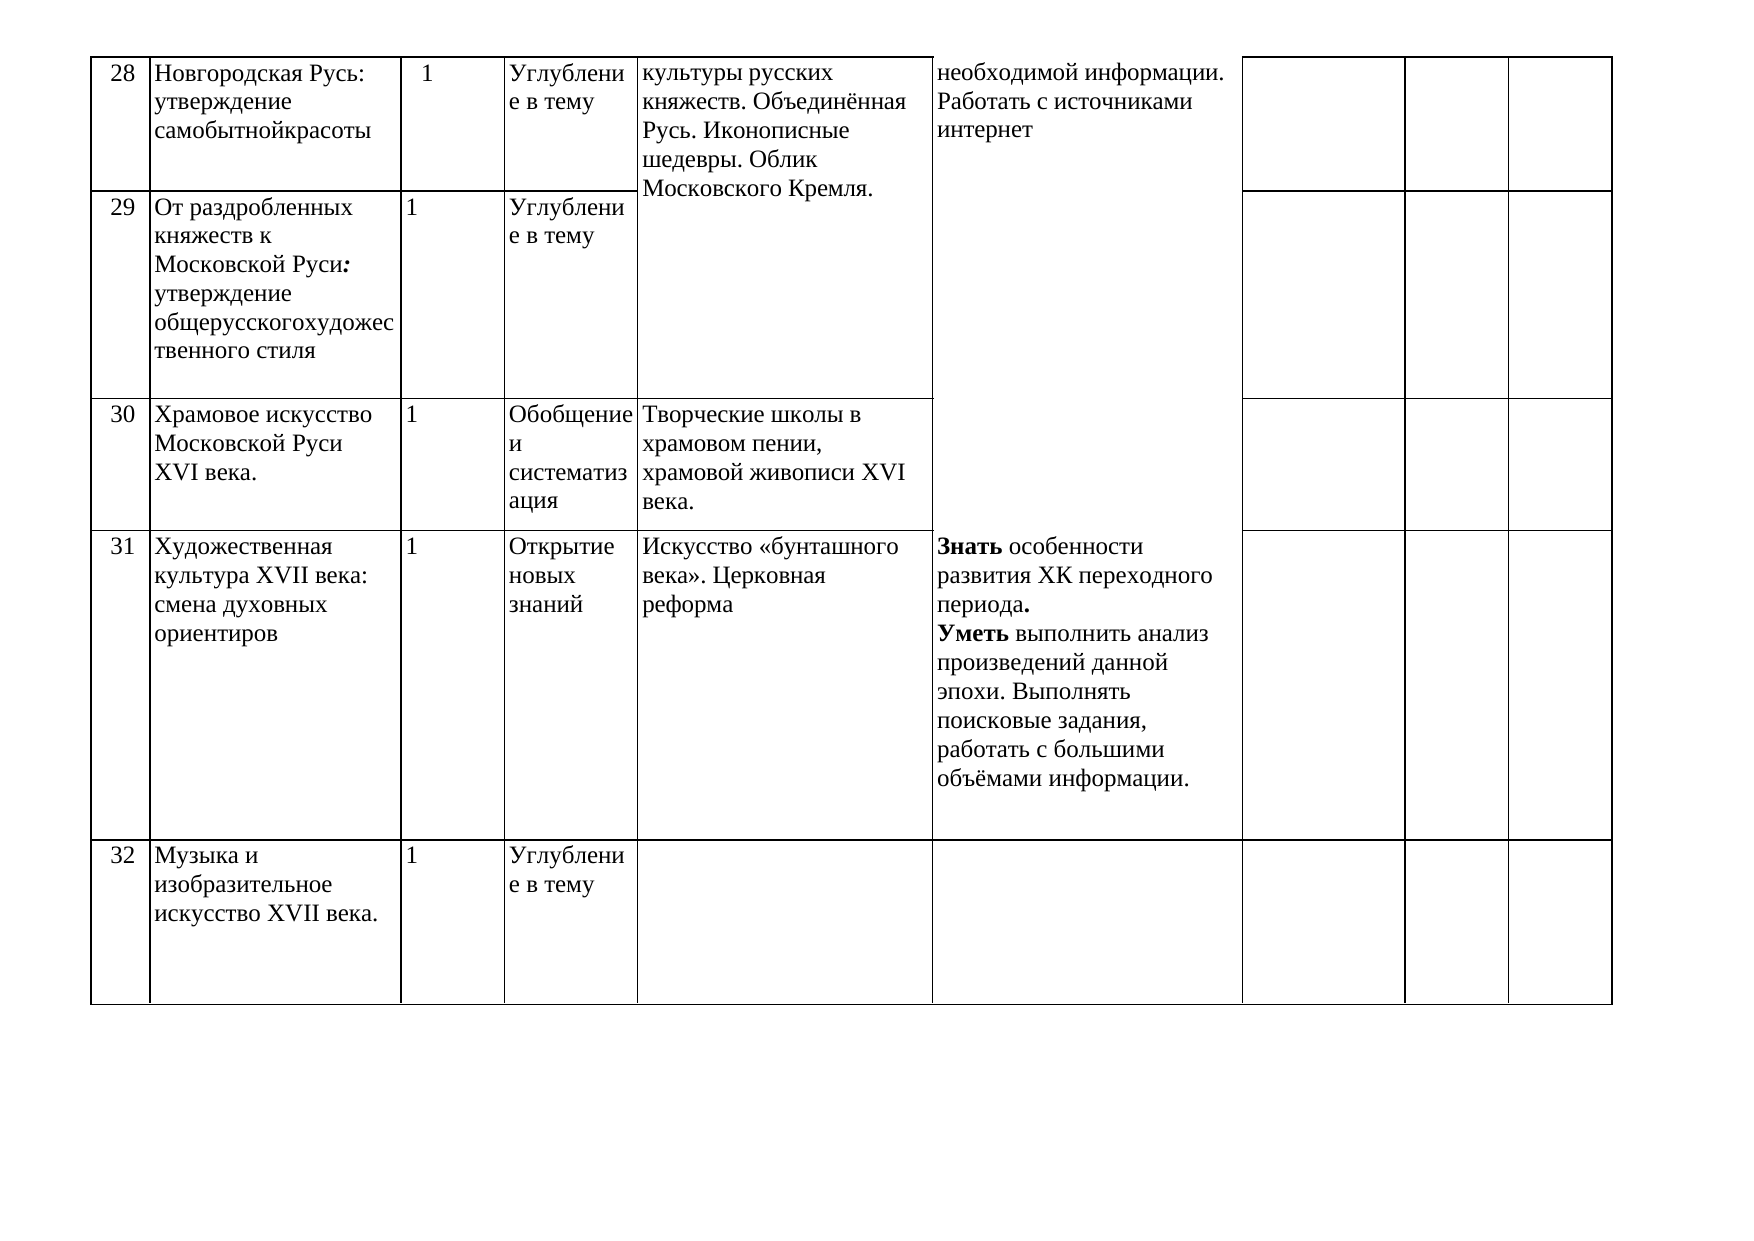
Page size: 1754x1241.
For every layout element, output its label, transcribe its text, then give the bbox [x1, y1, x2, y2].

table_cell 29 [92, 192, 149, 398]
table_cell 1 [402, 531, 504, 839]
table_cell 1 [402, 192, 504, 398]
table_cell 31 [92, 531, 149, 839]
table_cell [1406, 58, 1508, 190]
table_cell [1243, 192, 1404, 398]
table_cell 28 [92, 58, 149, 190]
table_cell 30 [92, 399, 149, 530]
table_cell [638, 58, 932, 398]
table_cell 1 [402, 841, 504, 1003]
table_cell 1 [402, 399, 504, 530]
table_cell [1509, 399, 1611, 530]
table_cell Знать особенности развития ХК переходного периода. Уметь выполнить анализ произведений данной эпохи. Выполнять поисковые задания, работать с большими объёмами информации. [933, 530, 1242, 839]
table_cell 32 [92, 841, 149, 1003]
table_cell Творческие школы в храмовом пении, храмовой живописи XVI века. [638, 399, 932, 530]
table_cell [1509, 531, 1611, 839]
table_cell [1406, 841, 1508, 1003]
table_cell Новгородская Русь: утверждение самобытнойкрасоты [151, 58, 400, 190]
table_cell Углубление в тему [505, 841, 637, 1003]
table_cell [1243, 531, 1404, 839]
table_cell Открытие новых знаний [505, 531, 637, 839]
table_cell [933, 841, 1242, 1003]
table_cell Храмовое искусство Московской Руси XVI века. [151, 399, 400, 530]
table_cell От раздробленных княжеств к Московской Руси: утверждение общерусскогохудожественного стиля [151, 192, 400, 398]
table_cell [1406, 531, 1508, 839]
table_cell [1406, 399, 1508, 530]
table_cell [1509, 192, 1611, 398]
table_cell Искусство «бунташного века». Церковная реформа [638, 531, 932, 839]
table_cell 1 [402, 58, 504, 190]
table_cell Музыка и изобразительное искусство XVII века. [151, 841, 400, 1003]
table_cell [1243, 399, 1404, 530]
table_cell [1243, 58, 1404, 190]
table_cell [1509, 841, 1611, 1003]
table_cell Углубление в тему [505, 58, 637, 190]
table_cell [1243, 841, 1404, 1003]
table_cell [638, 841, 932, 1003]
table_cell Углубление в тему [505, 192, 637, 398]
table_cell [1509, 58, 1611, 190]
table_cell [1406, 192, 1508, 398]
table_cell Обобщение и систематизация [505, 399, 637, 530]
table_cell Художественная культура XVII века: смена духовных ориентиров [151, 531, 400, 839]
